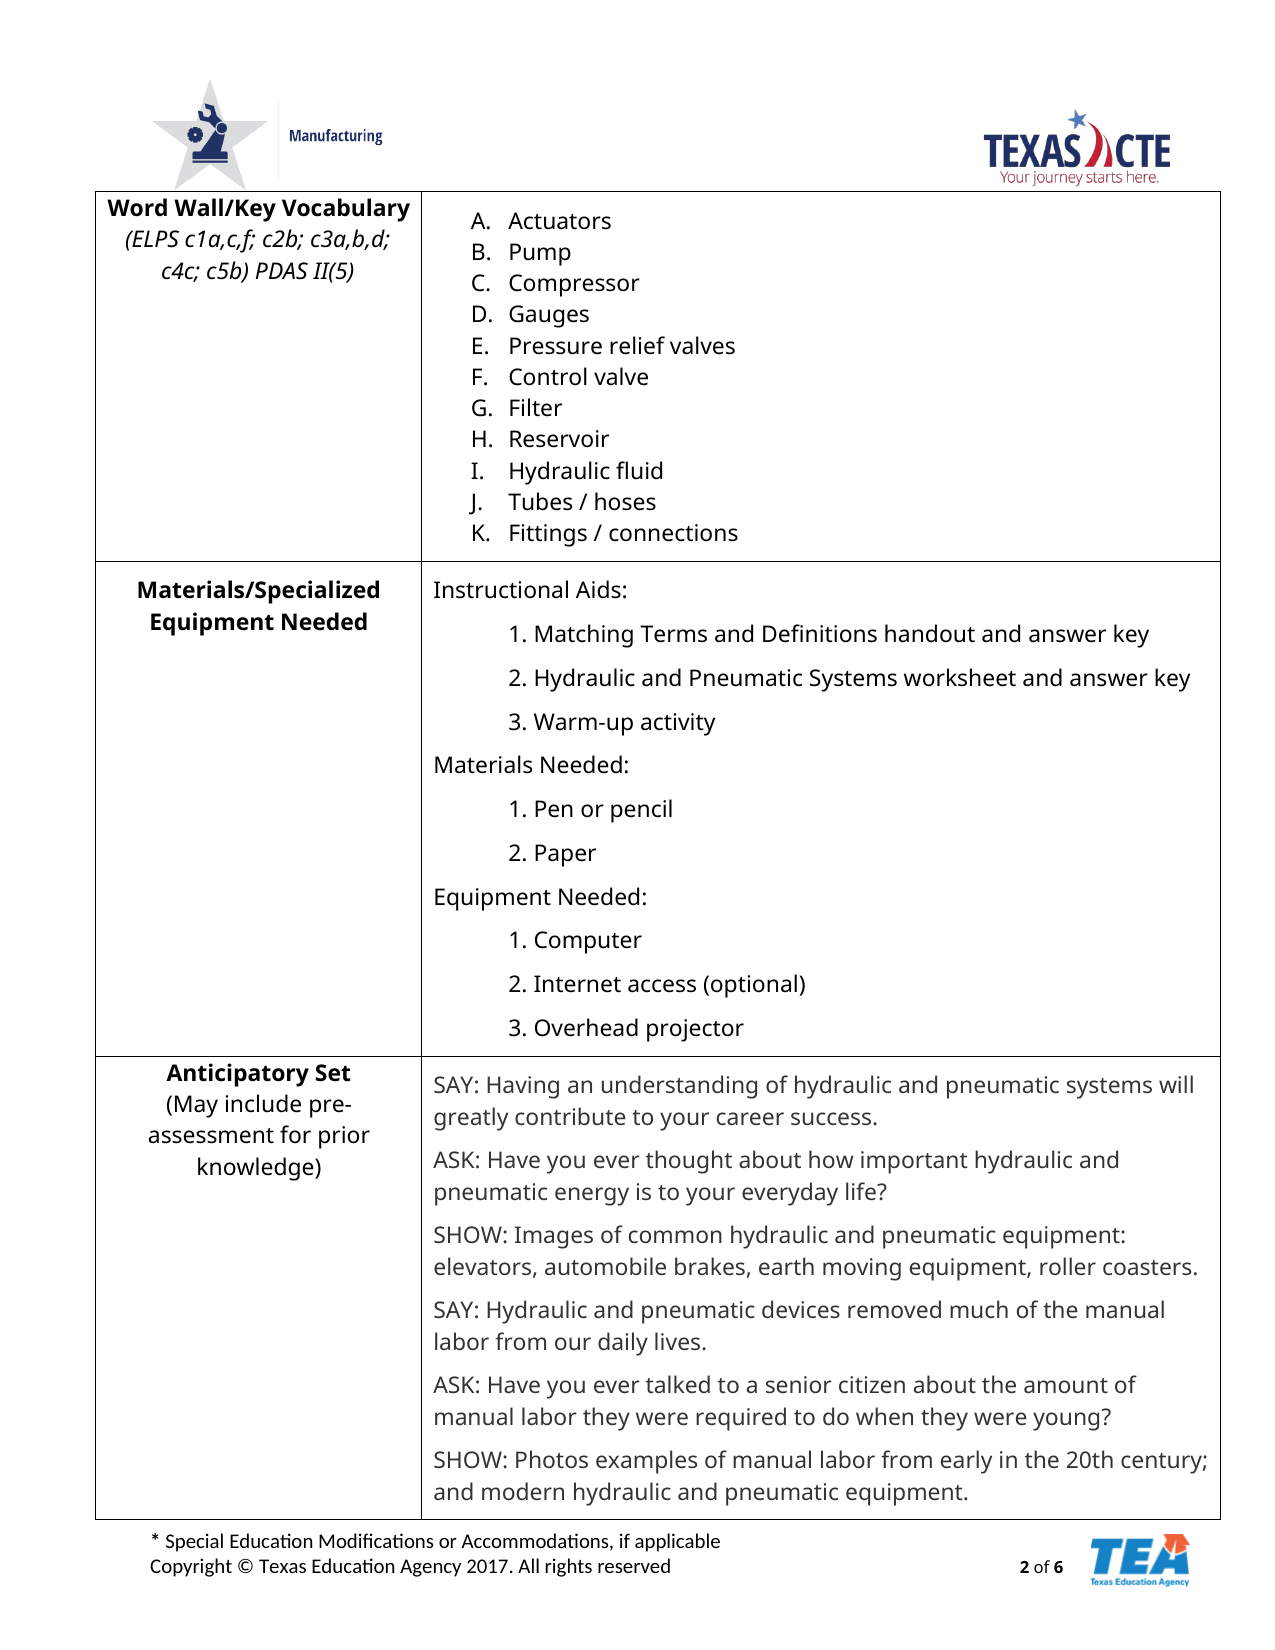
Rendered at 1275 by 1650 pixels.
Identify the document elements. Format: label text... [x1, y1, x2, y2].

table_cell Instructional Aids: 1. Matching Terms and Definitions handout and answer key 2. Hydraulic and Pneumatic Systems worksheet and answer key 3. Warm-up activity Materials Needed: 1. Pen or pencil 2. Paper Equipment Needed: 1. Computer 2. Internet access (optional) 3. Overhead projector [422, 562, 1220, 1056]
table_cell Anticipatory Set (May include pre-assessment for prior knowledge) [96, 1057, 421, 1519]
table_cell Actuators Pump Compressor Gauges Pressure relief valves Control valve Filter Reservoir Hydraulic fluid Tubes / hoses Fittings / connections [422, 192, 1220, 561]
picture [1090, 1534, 1190, 1587]
picture [150, 75, 392, 191]
picture [964, 98, 1189, 191]
table_cell Word Wall/Key Vocabulary (ELPS c1a,c,f; c2b; c3a,b,d; c4c; c5b) PDAS II(5) [96, 192, 421, 561]
table_cell SAY: Having an understanding of hydraulic and pneumatic systems will greatly contribute to your career success. ASK: Have you ever thought about how important hydraulic and pneumatic energy is to your everyday life? SHOW: Images of common hydraulic and pneumatic equipment: elevators, automobile brakes, earth moving equipment, roller coasters. SAY: Hydraulic and pneumatic devices removed much of the manual labor from our daily lives. ASK: Have you ever talked to a senior citizen about the amount of manual labor they were required to do when they were young? SHOW: Photos examples of manual labor from early in the 20th century; and modern hydraulic and pneumatic equipment. [422, 1057, 1220, 1519]
table_cell Materials/Specialized Equipment Needed [96, 562, 421, 1056]
